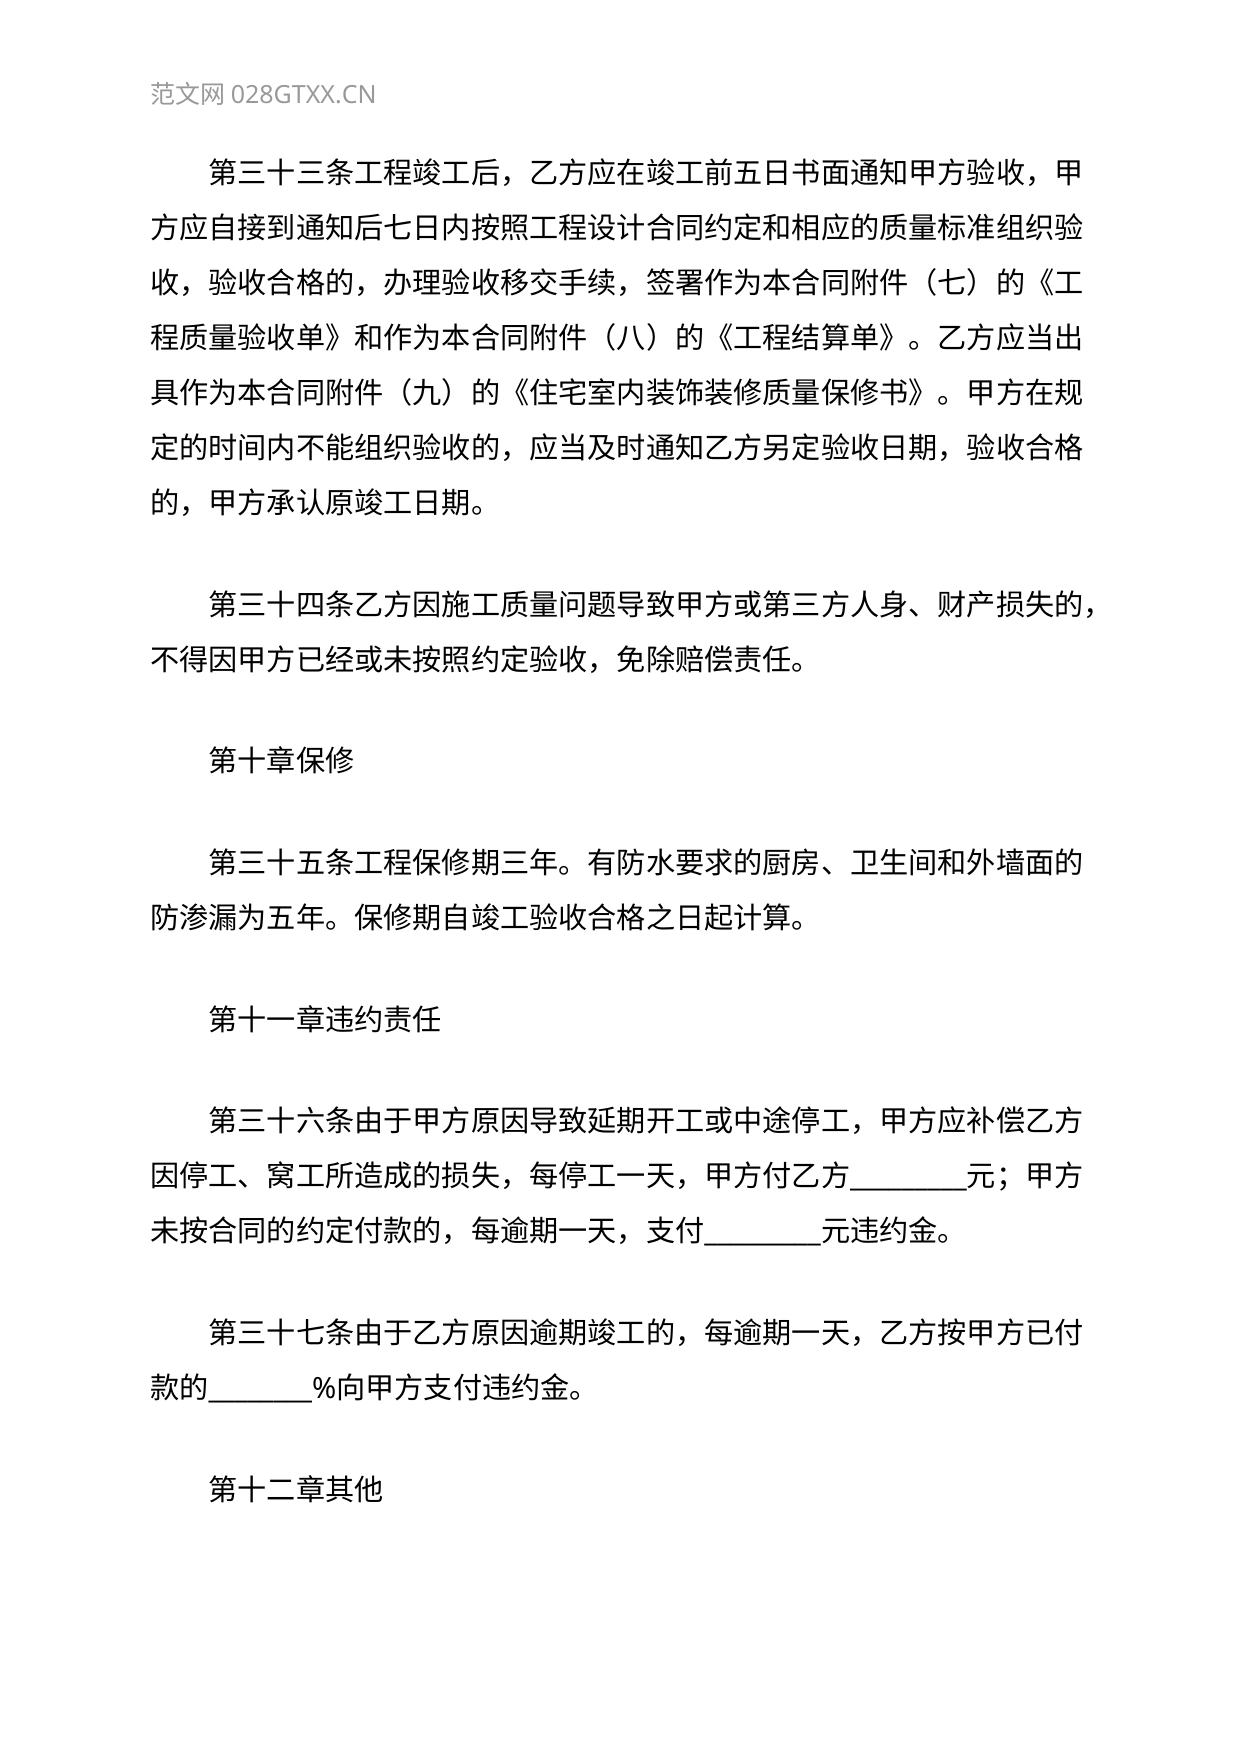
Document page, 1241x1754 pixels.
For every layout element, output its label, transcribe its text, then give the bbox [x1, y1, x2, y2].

text 第十一章违约责任 [150, 996, 1090, 1038]
text 第十二章其他 [150, 1467, 1090, 1509]
text 第十章保修 [150, 738, 1090, 780]
text 第三十五条工程保修期三年。有防水要求的厨房、卫生间和外墙面的防渗漏为五年。保修期自竣工验收合格之日起计算。 [150, 839, 1090, 937]
text 第三十四条乙方因施工质量问题导致甲方或第三方人身、财产损失的，不得因甲方已经或未按照约定验收，免除赔偿责任。 [150, 581, 1090, 678]
text 第三十六条由于甲方原因导致延期开工或中途停工，甲方应补偿乙方因停工、窝工所造成的损失，每停工一天，甲方付乙方_________元；甲方未按合同的约定付款的，每逾期一天，支付_________元违约金。 [150, 1098, 1090, 1250]
text 第三十三条工程竣工后，乙方应在竣工前五日书面通知甲方验收，甲方应自接到通知后七日内按照工程设计合同约定和相应的质量标准组织验收，验收合格的，办理验收移交手续，签署作为本合同附件（七）的《工程质量验收单》和作为本合同附件（八）的《工程结算单》。乙方应当出具作为本合同附件（九）的《住宅室内装饰装修质量保修书》。甲方在规定的时间内不能组织验收的，应当及时通知乙方另定验收日期，验收合格的，甲方承认原竣工日期。 [150, 150, 1090, 522]
text 第三十七条由于乙方原因逾期竣工的，每逾期一天，乙方按甲方已付款的________%向甲方支付违约金。 [150, 1310, 1090, 1407]
